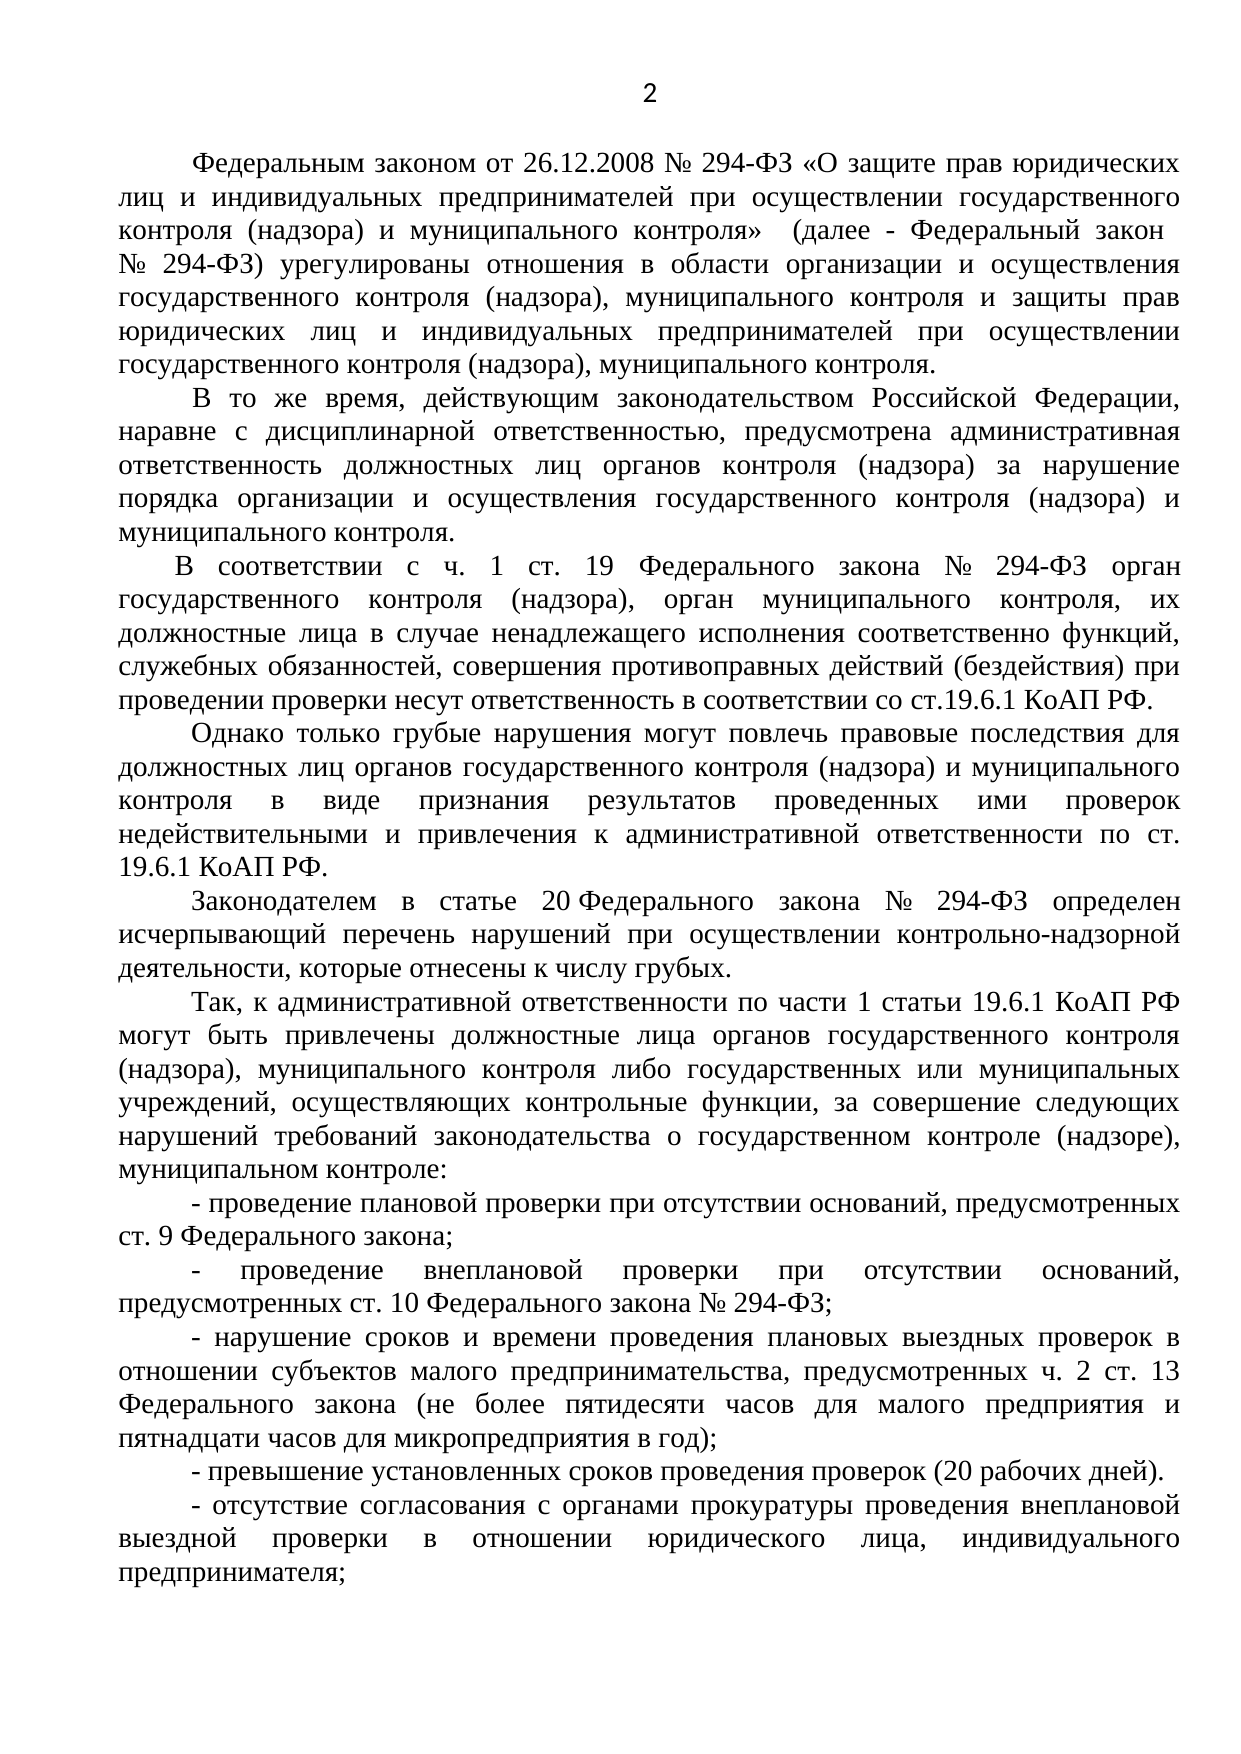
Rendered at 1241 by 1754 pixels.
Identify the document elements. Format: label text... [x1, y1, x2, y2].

text Так, к административной ответственности по части 1 статьи 19.6.1 КоАП РФ могут быть привлечены должностные лица органов государственного контроля (надзора), муниципального контроля либо государственных или муниципальных учреждений, осуществляющих контрольные функции, за совершение следующих нарушений требований законодательства о государственном контроле (надзоре), муниципальном контроле: [118, 984, 1181, 1185]
text В то же время, действующим законодательством Российской Федерации, наравне с дисциплинарной ответственностью, предусмотрена административная ответственность должностных лиц органов контроля (надзора) за нарушение порядка организации и осуществления государственного контроля (надзора) и муниципального контроля. [118, 380, 1181, 548]
text Законодателем в статье 20 Федерального закона № 294-ФЗ определен исчерпывающий перечень нарушений при осуществлении контрольно-надзорной деятельности, которые отнесены к числу грубых. [118, 883, 1181, 984]
text - нарушение сроков и времени проведения плановых выездных проверок в отношении субъектов малого предпринимательства, предусмотренных ч. 2 ст. 13 Федерального закона (не более пятидесяти часов для малого предприятия и пятнадцати часов для микропредприятия в год); [118, 1319, 1181, 1453]
text Однако только грубые нарушения могут повлечь правовые последствия для должностных лиц органов государственного контроля (надзора) и муниципального контроля в виде признания результатов проведенных ими проверок недействительными и привлечения к административной ответственности по ст. 19.6.1 КоАП РФ. [118, 715, 1181, 883]
text Федеральным законом от 26.12.2008 № 294-ФЗ «О защите прав юридических лиц и индивидуальных предпринимателей при осуществлении государственного контроля (надзора) и муниципального контроля» (далее - Федеральный закон № 294-ФЗ) урегулированы отношения в области организации и осуществления государственного контроля (надзора), муниципального контроля и защиты прав юридических лиц и индивидуальных предпринимателей при осуществлении государственного контроля (надзора), муниципального контроля. [118, 145, 1181, 380]
text В соответствии с ч. 1 ст. 19 Федерального закона № 294-ФЗ орган государственного контроля (надзора), орган муниципального контроля, их должностные лица в случае ненадлежащего исполнения соответственно функций, служебных обязанностей, совершения противоправных действий (бездействия) при проведении проверки несут ответственность в соответствии со ст.19.6.1 КоАП РФ. [118, 548, 1181, 715]
text - отсутствие согласования с органами прокуратуры проведения внеплановой выездной проверки в отношении юридического лица, индивидуального предпринимателя; [118, 1487, 1181, 1587]
text - проведение плановой проверки при отсутствии оснований, предусмотренных ст. 9 Федерального закона; [118, 1185, 1181, 1252]
text - превышение установленных сроков проведения проверок (20 рабочих дней). [118, 1453, 1181, 1487]
text - проведение внеплановой проверки при отсутствии оснований, предусмотренных ст. 10 Федерального закона № 294-ФЗ; [118, 1252, 1181, 1319]
